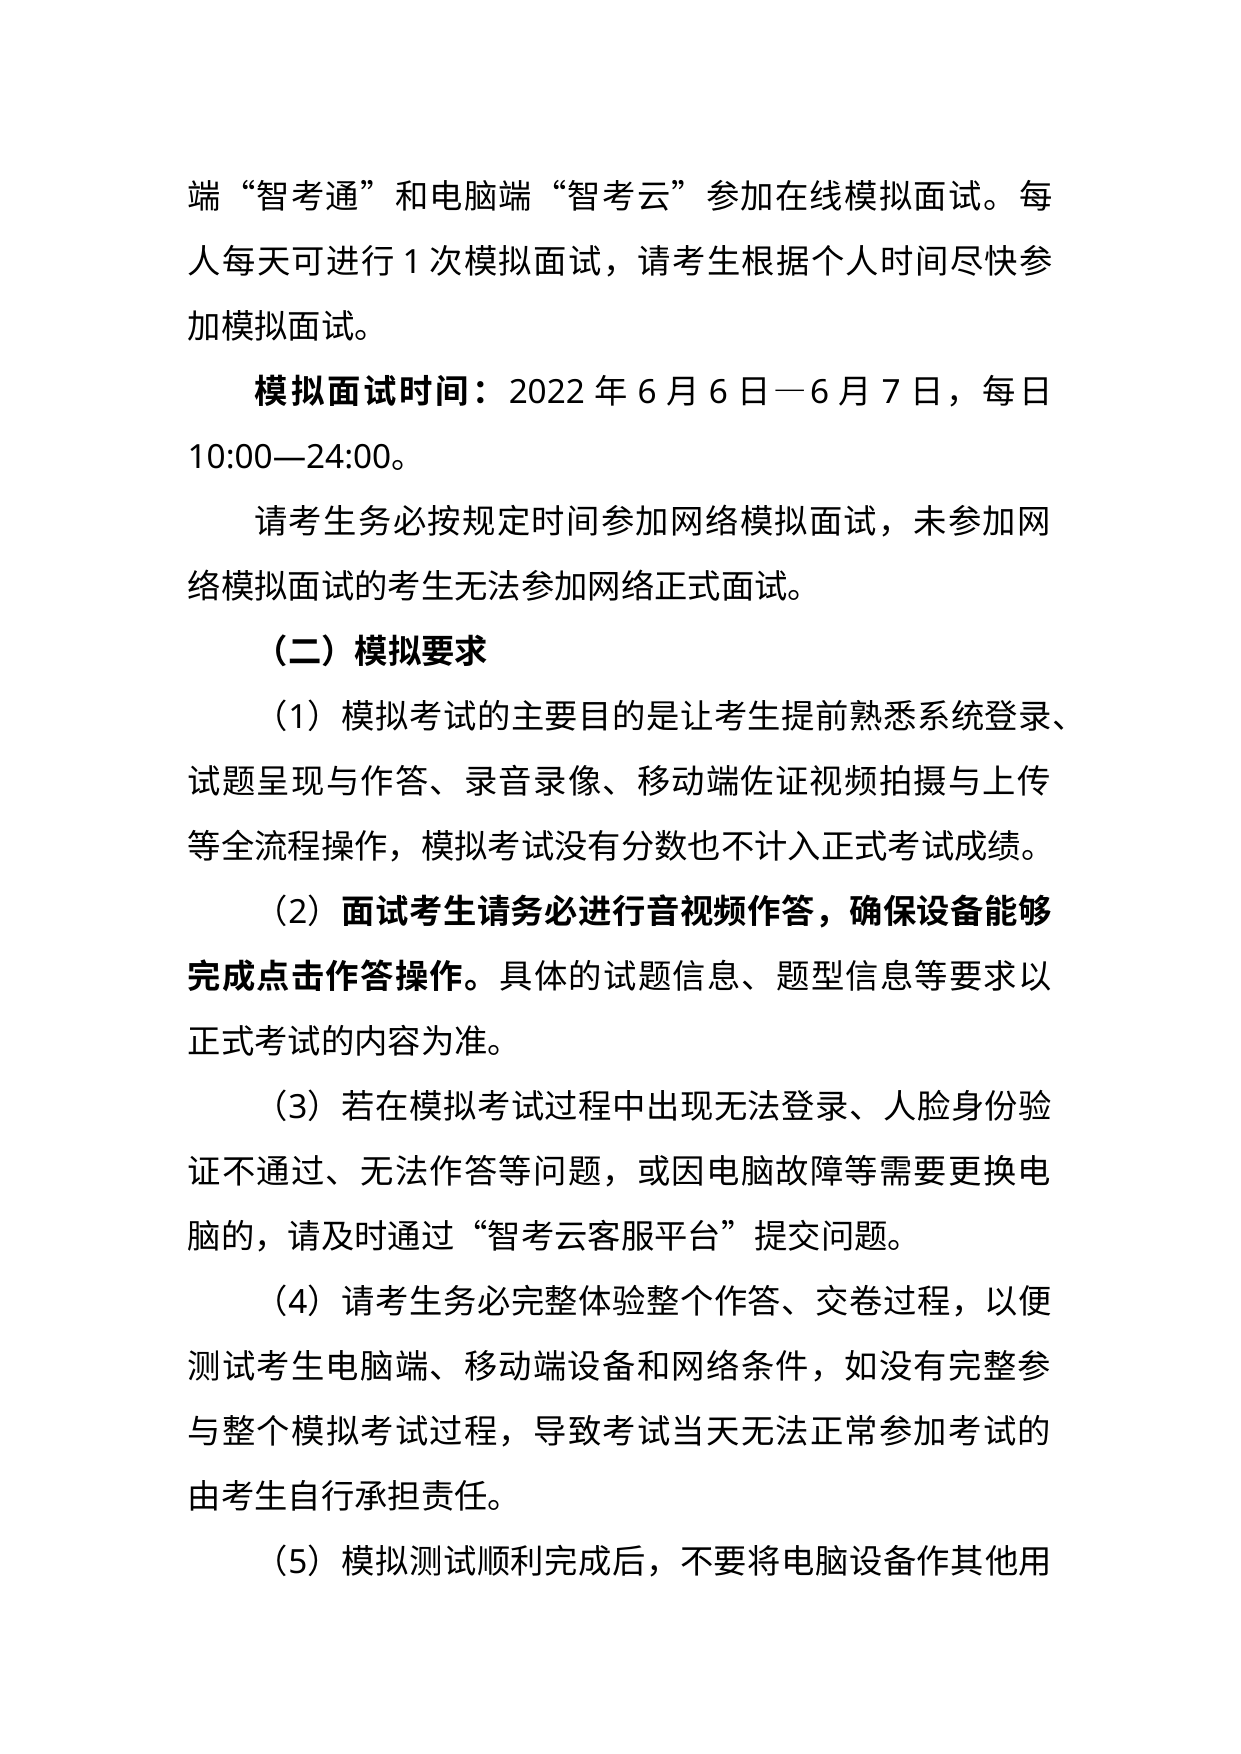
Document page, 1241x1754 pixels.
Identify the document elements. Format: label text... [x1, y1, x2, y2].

text （2）面试考生请务必进行音视频作答，确保设备能够完成点击作答操作。具体的试题信息、题型信息等要求以正式考试的内容为准。 [187, 877, 1053, 1072]
text 请考生务必按规定时间参加网络模拟面试，未参加网络模拟面试的考生无法参加网络正式面试。 [187, 487, 1053, 617]
text （1）模拟考试的主要目的是让考生提前熟悉系统登录、试题呈现与作答、录音录像、移动端佐证视频拍摄与上传等全流程操作，模拟考试没有分数也不计入正式考试成绩。 [187, 682, 1053, 877]
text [187, 1527, 1053, 1592]
text 模拟面试时间：2022年6月6日—6月7日，每日10:00—24:00。 [187, 357, 1053, 487]
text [187, 162, 1053, 357]
text （二）模拟要求 [187, 617, 1053, 682]
text （3）若在模拟考试过程中出现无法登录、人脸身份验证不通过、无法作答等问题，或因电脑故障等需要更换电脑的，请及时通过“智考云客服平台”提交问题。 [187, 1072, 1053, 1267]
text （4）请考生务必完整体验整个作答、交卷过程，以便测试考生电脑端、移动端设备和网络条件，如没有完整参与整个模拟考试过程，导致考试当天无法正常参加考试的，由考生自行承担责任。 [187, 1267, 1053, 1527]
